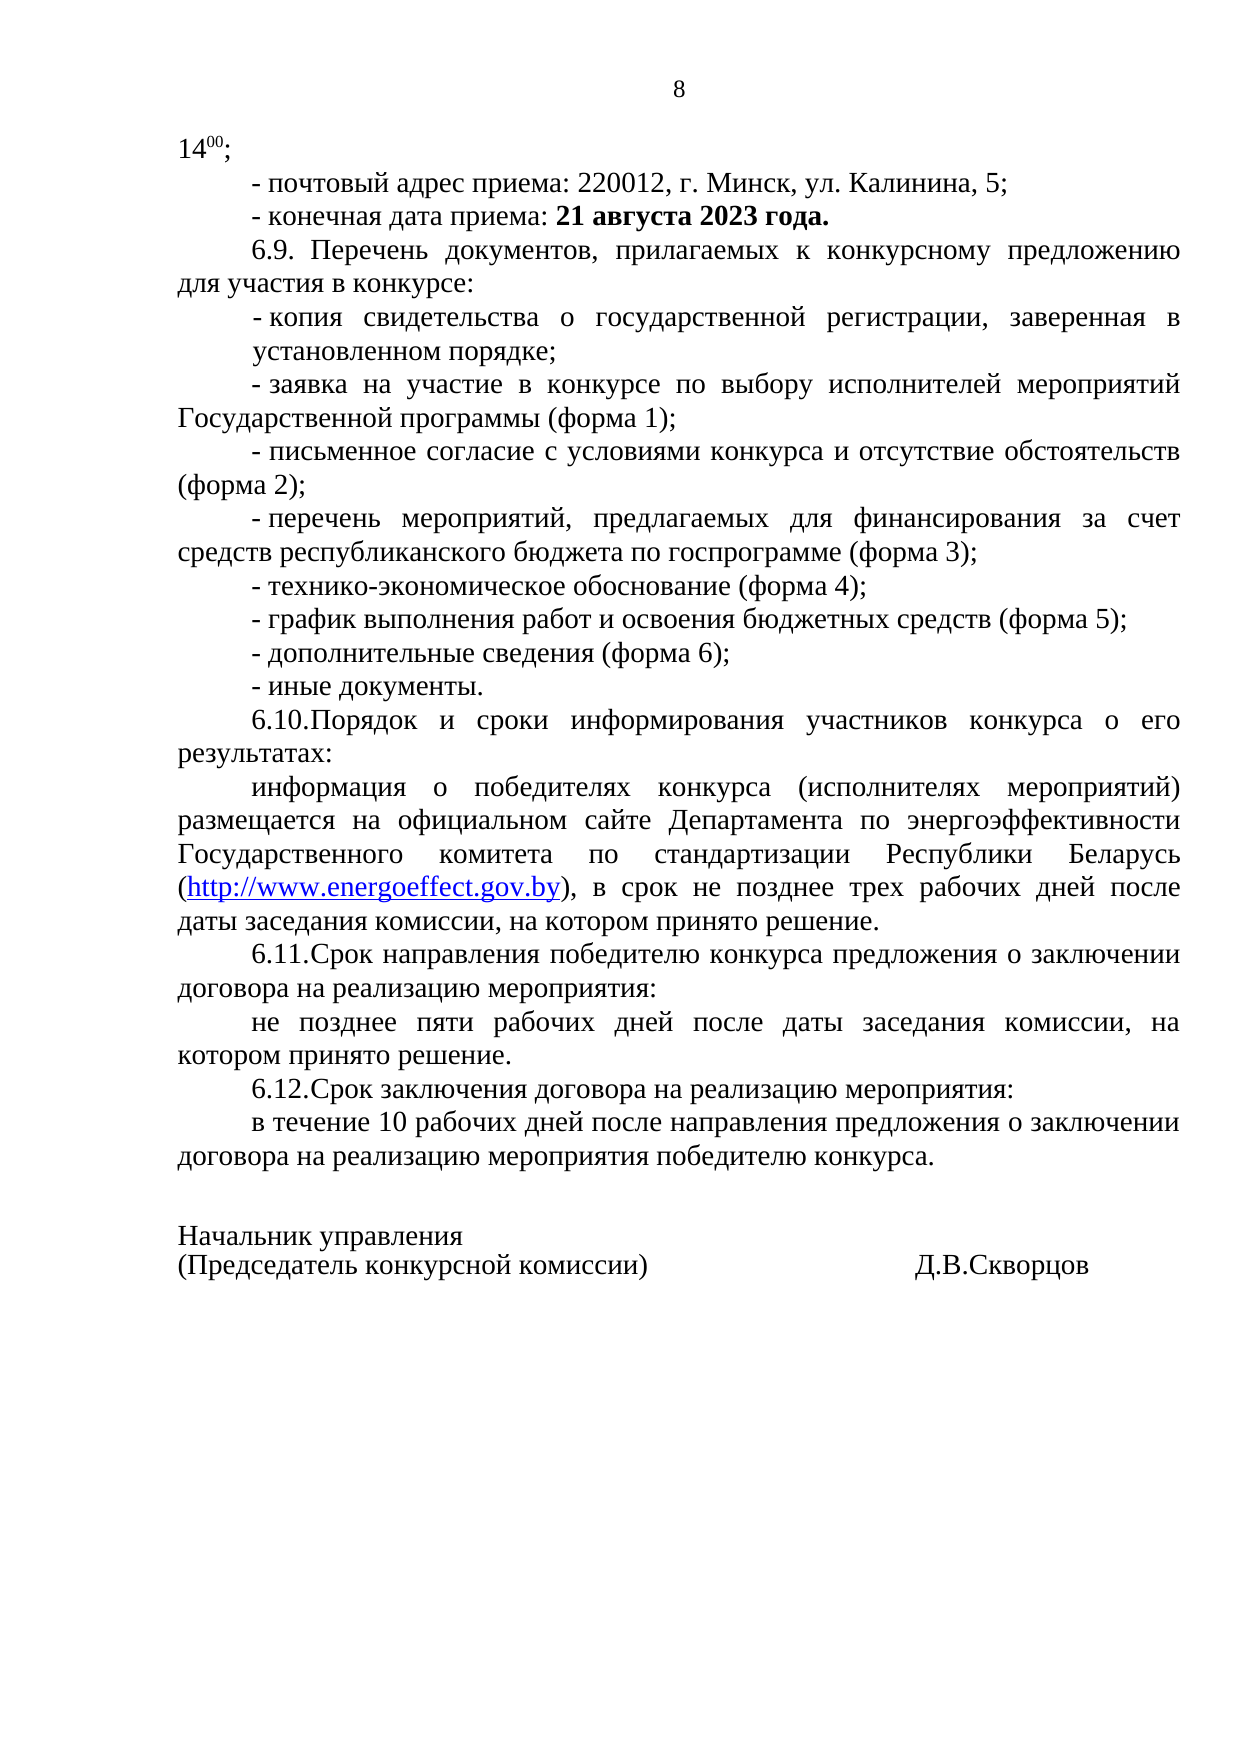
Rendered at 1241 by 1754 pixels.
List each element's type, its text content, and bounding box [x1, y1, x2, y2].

text в течение 10 рабочих дней после направления предложения о заключении договора на реализацию мероприятия победителю конкурса. [177, 1104, 1181, 1171]
list Срок направления победителю конкурса предложения о заключении договора на реализацию мероприятия: [177, 937, 1181, 1004]
list Порядок и сроки информирования участников конкурса о его результатах: [177, 702, 1181, 769]
text - заявка на участие в конкурсе по выбору исполнителей мероприятий Государственной программы (форма 1); [177, 366, 1181, 433]
text - иные документы. [177, 668, 1181, 702]
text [177, 131, 1181, 165]
text - конечная дата приема: 21 августа 2023 года. [177, 198, 1181, 232]
text Начальник управления [177, 1222, 1181, 1251]
text - график выполнения работ и освоения бюджетных средств (форма 5); [177, 601, 1181, 635]
text - письменное согласие с условиями конкурса и отсутствие обстоятельств (форма 2); [177, 433, 1181, 501]
text - перечень мероприятий, предлагаемых для финансирования за счет средств республиканского бюджета по госпрограмме (форма 3); [177, 501, 1181, 568]
text информация о победителях конкурса (исполнителях мероприятий) размещается на официальном сайте Департамента по энергоэффективности Государственного комитета по стандартизации Республики Беларусь (http://www.energoeffect.gov.by), в срок не позднее трех рабочих дней после даты заседания комиссии, на котором принято решение. [177, 769, 1181, 937]
text - копия свидетельства о государственной регистрации, заверенная в установленном порядке; [252, 299, 1181, 366]
text (Председатель конкурсной комиссии) Д.В.Скворцов [177, 1251, 1181, 1280]
list Перечень документов, прилагаемых к конкурсному предложению для участия в конкурсе: [177, 232, 1181, 299]
text - почтовый адрес приема: 220012, г. Минск, ул. Калинина, 5; [177, 165, 1181, 198]
text не позднее пяти рабочих дней после даты заседания комиссии, на котором принято решение. [177, 1004, 1181, 1071]
text - технико-экономическое обоснование (форма 4); [177, 568, 1181, 601]
text - дополнительные сведения (форма 6); [177, 635, 1181, 668]
list Срок заключения договора на реализацию мероприятия: [177, 1071, 1181, 1104]
